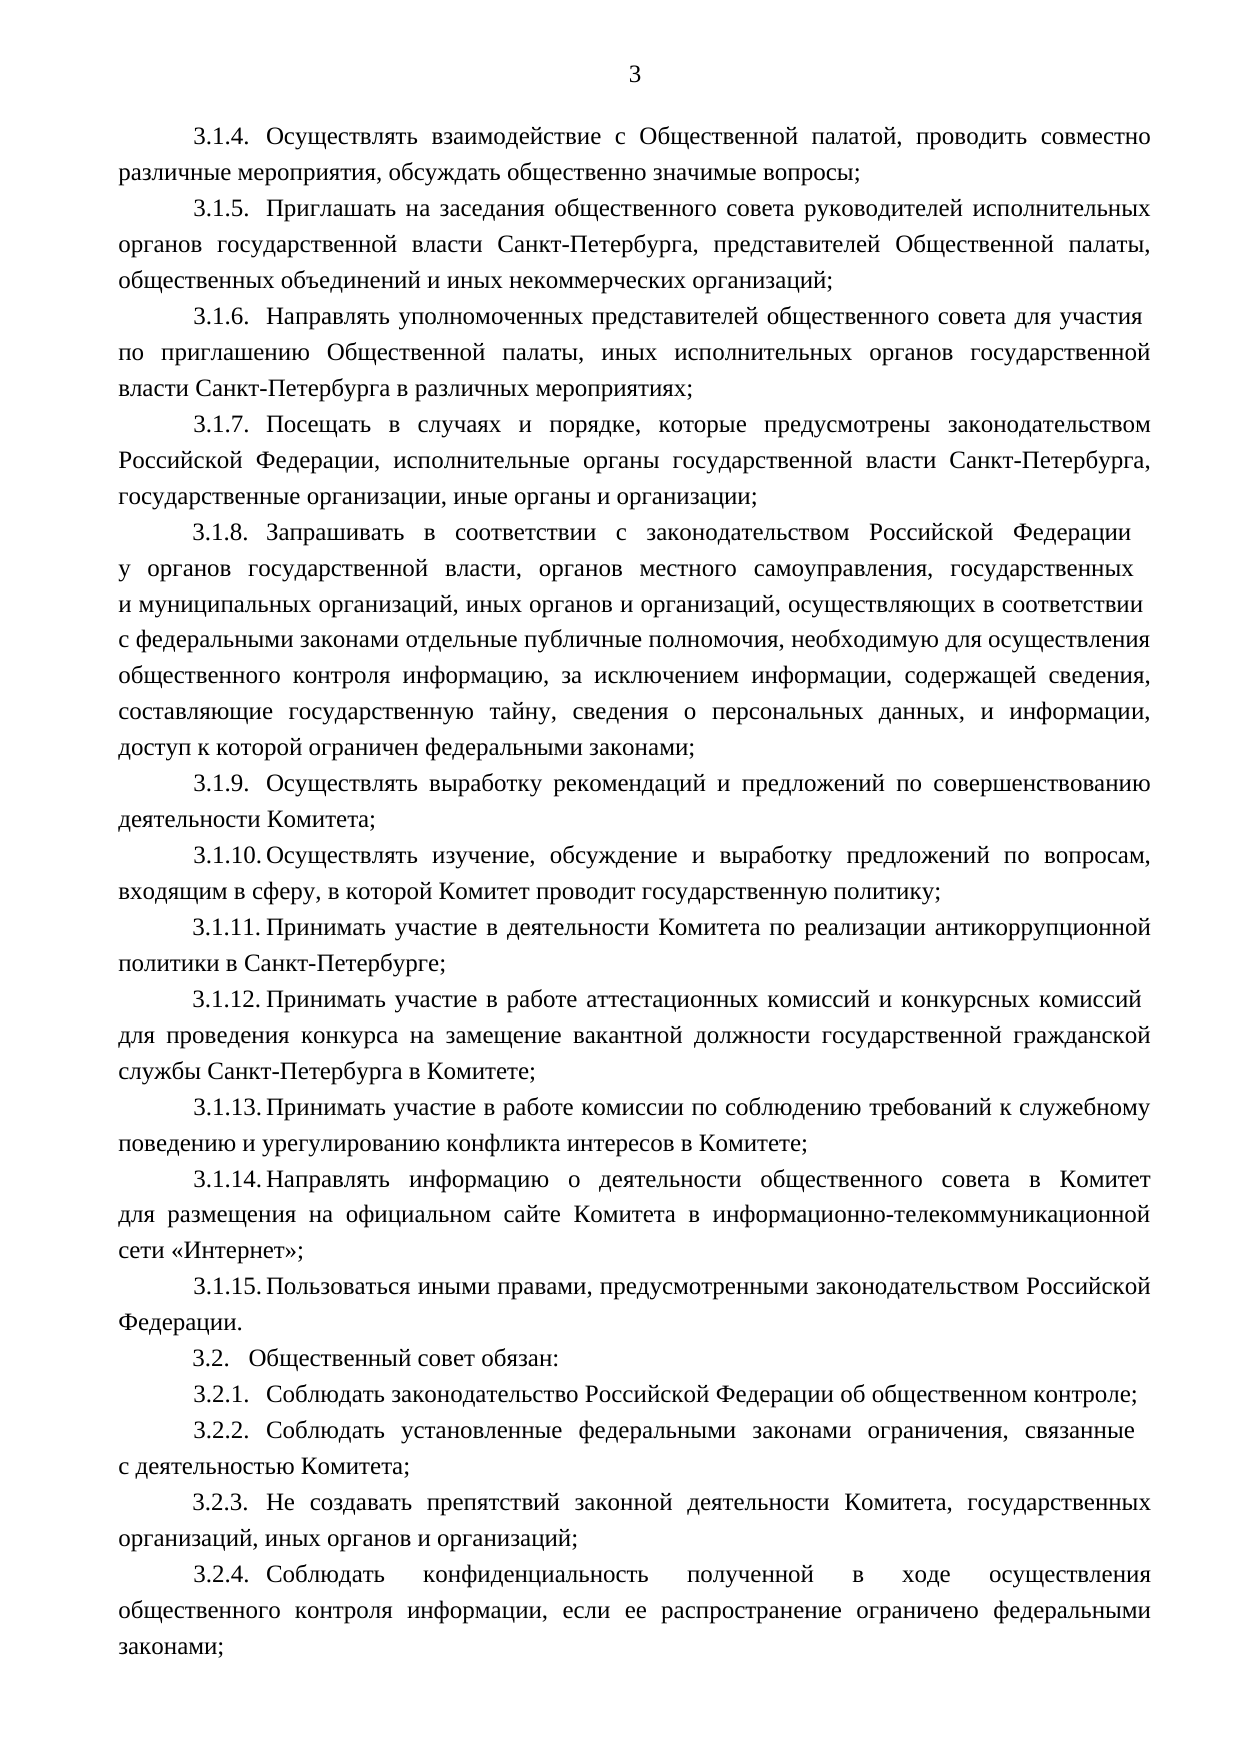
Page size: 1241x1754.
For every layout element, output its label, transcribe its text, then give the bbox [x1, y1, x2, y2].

list Направлять уполномоченных представителей общественного совета для участия по приглашению Общественной палаты, иных исполнительных органов государственной власти Санкт-Петербурга в различных мероприятиях; [118, 301, 1152, 402]
list Общественный совет обязан: [192, 1343, 1152, 1372]
list Принимать участие в работе аттестационных комиссий и конкурсных комиссий для проведения конкурса на замещение вакантной должности государственной гражданской службы Санкт-Петербурга в Комитете; [118, 984, 1152, 1084]
list Приглашать на заседания общественного совета руководителей исполнительных органов государственной власти Санкт-Петербурга, представителей Общественной палаты, общественных объединений и иных некоммерческих организаций; [118, 193, 1152, 294]
list Посещать в случаях и порядке, которые предусмотрены законодательством Российской Федерации, исполнительные органы государственной власти Санкт-Петербурга, государственные организации, иные органы и организации; [118, 409, 1152, 509]
list Запрашивать в соответствии с законодательством Российской Федерации у органов государственной власти, органов местного самоуправления, государственных и муниципальных организаций, иных органов и организаций, осуществляющих в соответствии с федеральными законами отдельные публичные полномочия, необходимую для осуществления общественного контроля информацию, за исключением информации, содержащей сведения, составляющие государственную тайну, сведения о персональных данных, и информации, доступ к которой ограничен федеральными законами; [118, 517, 1152, 761]
list Соблюдать законодательство Российской Федерации об общественном контроле; [118, 1379, 1152, 1408]
list Принимать участие в работе комиссии по соблюдению требований к служебному поведению и урегулированию конфликта интересов в Комитете; [118, 1092, 1152, 1156]
list Соблюдать установленные федеральными законами ограничения, связанные с деятельностью Комитета; [118, 1415, 1152, 1480]
list Осуществлять выработку рекомендаций и предложений по совершенствованию деятельности Комитета; [118, 768, 1152, 833]
list Направлять информацию о деятельности общественного совета в Комитет для размещения на официальном сайте Комитета в информационно-телекоммуникационной сети «Интернет»; [118, 1164, 1152, 1264]
list Пользоваться иными правами, предусмотренными законодательством Российской Федерации. [118, 1271, 1152, 1336]
list Не создавать препятствий законной деятельности Комитета, государственных организаций, иных органов и организаций; [118, 1487, 1152, 1552]
list Осуществлять изучение, обсуждение и выработку предложений по вопросам, входящим в сферу, в которой Комитет проводит государственную политику; [118, 840, 1152, 905]
list Соблюдать конфиденциальность полученной в ходе осуществления общественного контроля информации, если ее распространение ограничено федеральными законами; [118, 1559, 1152, 1659]
list Принимать участие в деятельности Комитета по реализации антикоррупционной политики в Санкт-Петербурге; [118, 912, 1152, 977]
list Осуществлять взаимодействие с Общественной палатой, проводить совместно различные мероприятия, обсуждать общественно значимые вопросы; [118, 121, 1152, 186]
